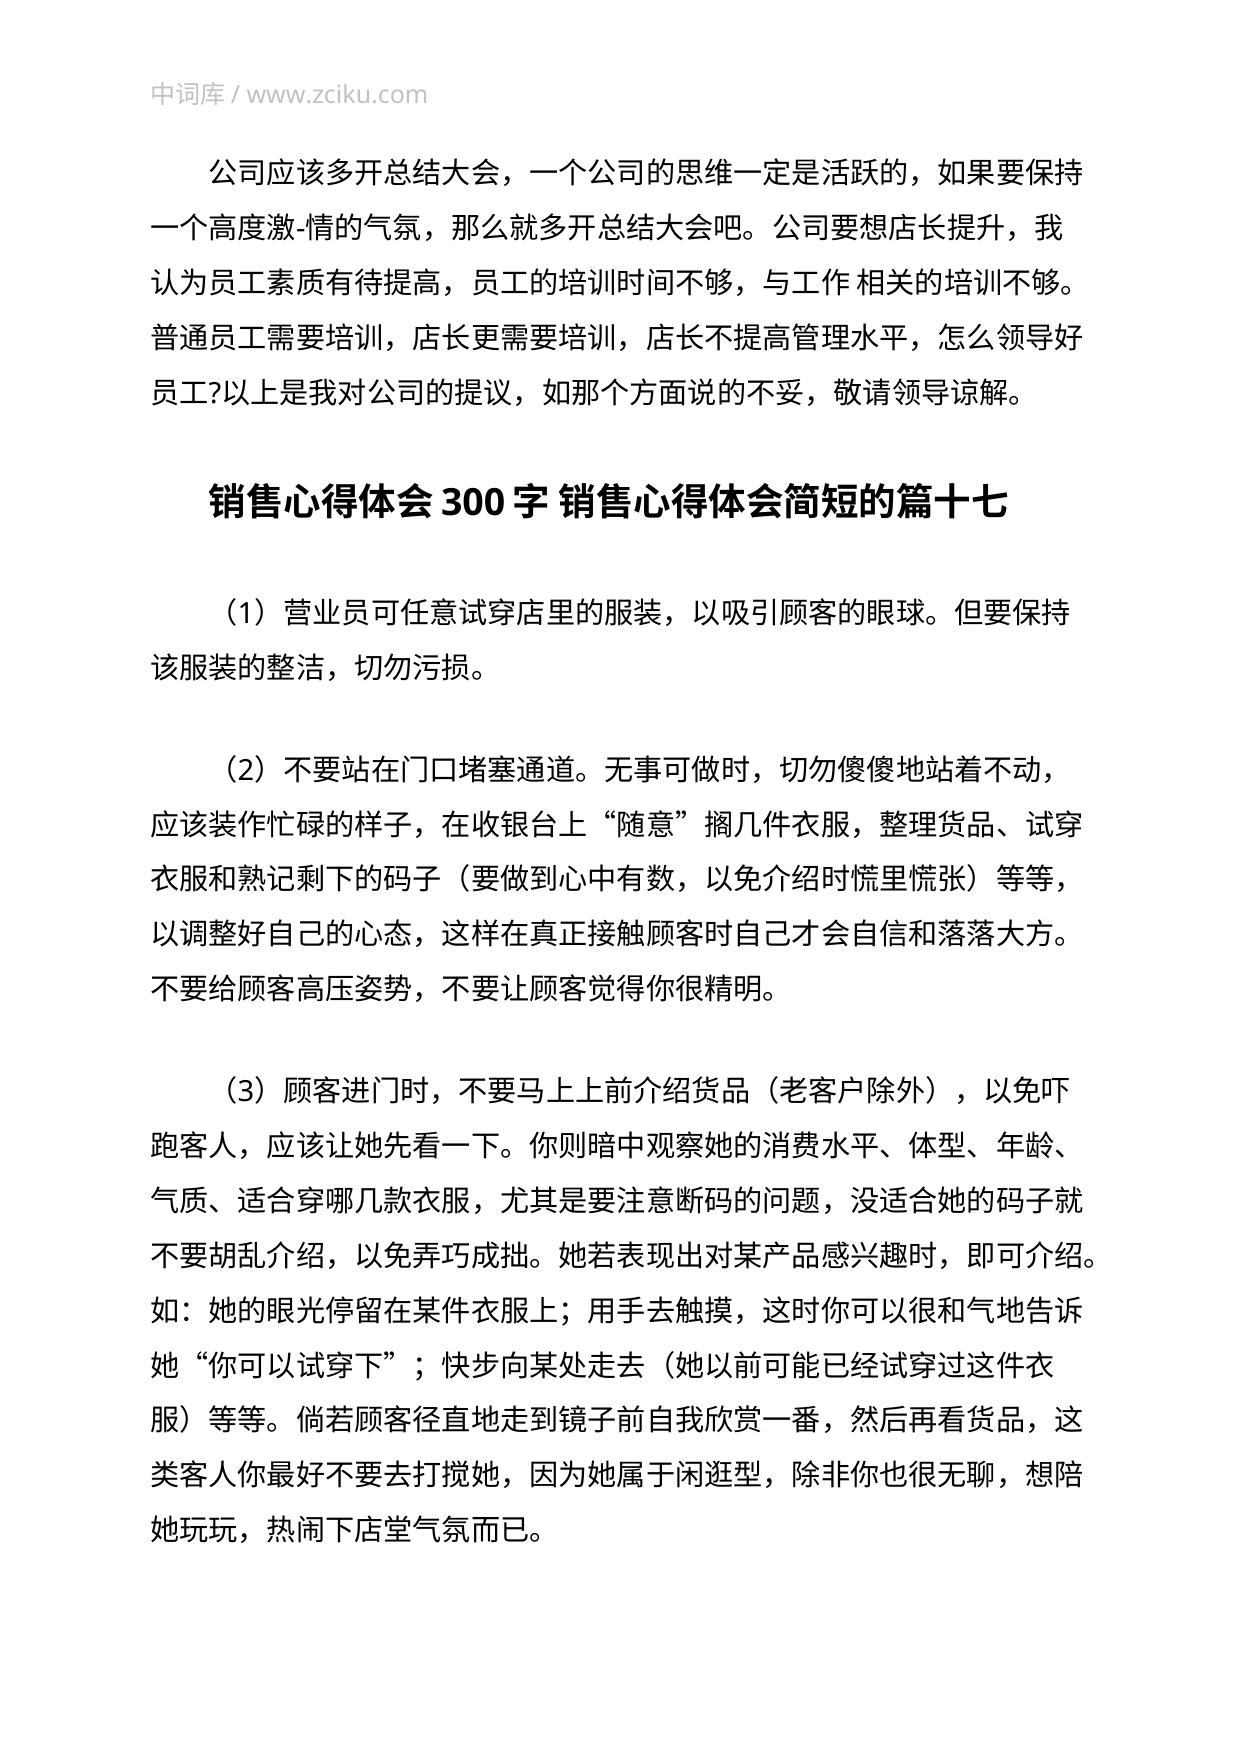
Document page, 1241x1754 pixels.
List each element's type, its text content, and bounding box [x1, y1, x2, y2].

text （2）不要站在门口堵塞通道。无事可做时，切勿傻傻地站着不动，应该装作忙碌的样子，在收银台上“随意”搁几件衣服，整理货品、试穿衣服和熟记剩下的码子（要做到心中有数，以免介绍时慌里慌张）等等，以调整好自己的心态，这样在真正接触顾客时自己才会自信和落落大方。不要给顾客高压姿势，不要让顾客觉得你很精明。 [150, 746, 1090, 1008]
text 公司应该多开总结大会，一个公司的思维一定是活跃的，如果要保持一个高度激-情的气氛，那么就多开总结大会吧。公司要想店长提升，我认为员工素质有待提高，员工的培训时间不够，与工作 相关的培训不够。普通员工需要培训，店长更需要培训，店长不提高管理水平，怎么领导好员工?以上是我对公司的提议，如那个方面说的不妥，敬请领导谅解。 [150, 150, 1090, 412]
text （3）顾客进门时，不要马上上前介绍货品（老客户除外），以免吓跑客人，应该让她先看一下。你则暗中观察她的消费水平、体型、年龄、气质、适合穿哪几款衣服，尤其是要注意断码的问题，没适合她的码子就不要胡乱介绍，以免弄巧成拙。她若表现出对某产品感兴趣时，即可介绍。如：她的眼光停留在某件衣服上；用手去触摸，这时你可以很和气地告诉她“你可以试穿下”；快步向某处走去（她以前可能已经试穿过这件衣服）等等。倘若顾客径直地走到镜子前自我欣赏一番，然后再看货品，这类客人你最好不要去打搅她，因为她属于闲逛型，除非你也很无聊，想陪她玩玩，热闹下店堂气氛而已。 [150, 1067, 1090, 1549]
text 销售心得体会300字 销售心得体会简短的篇十七 [150, 472, 1090, 526]
text （1）营业员可任意试穿店里的服装，以吸引顾客的眼球。但要保持该服装的整洁，切勿污损。 [150, 589, 1090, 687]
